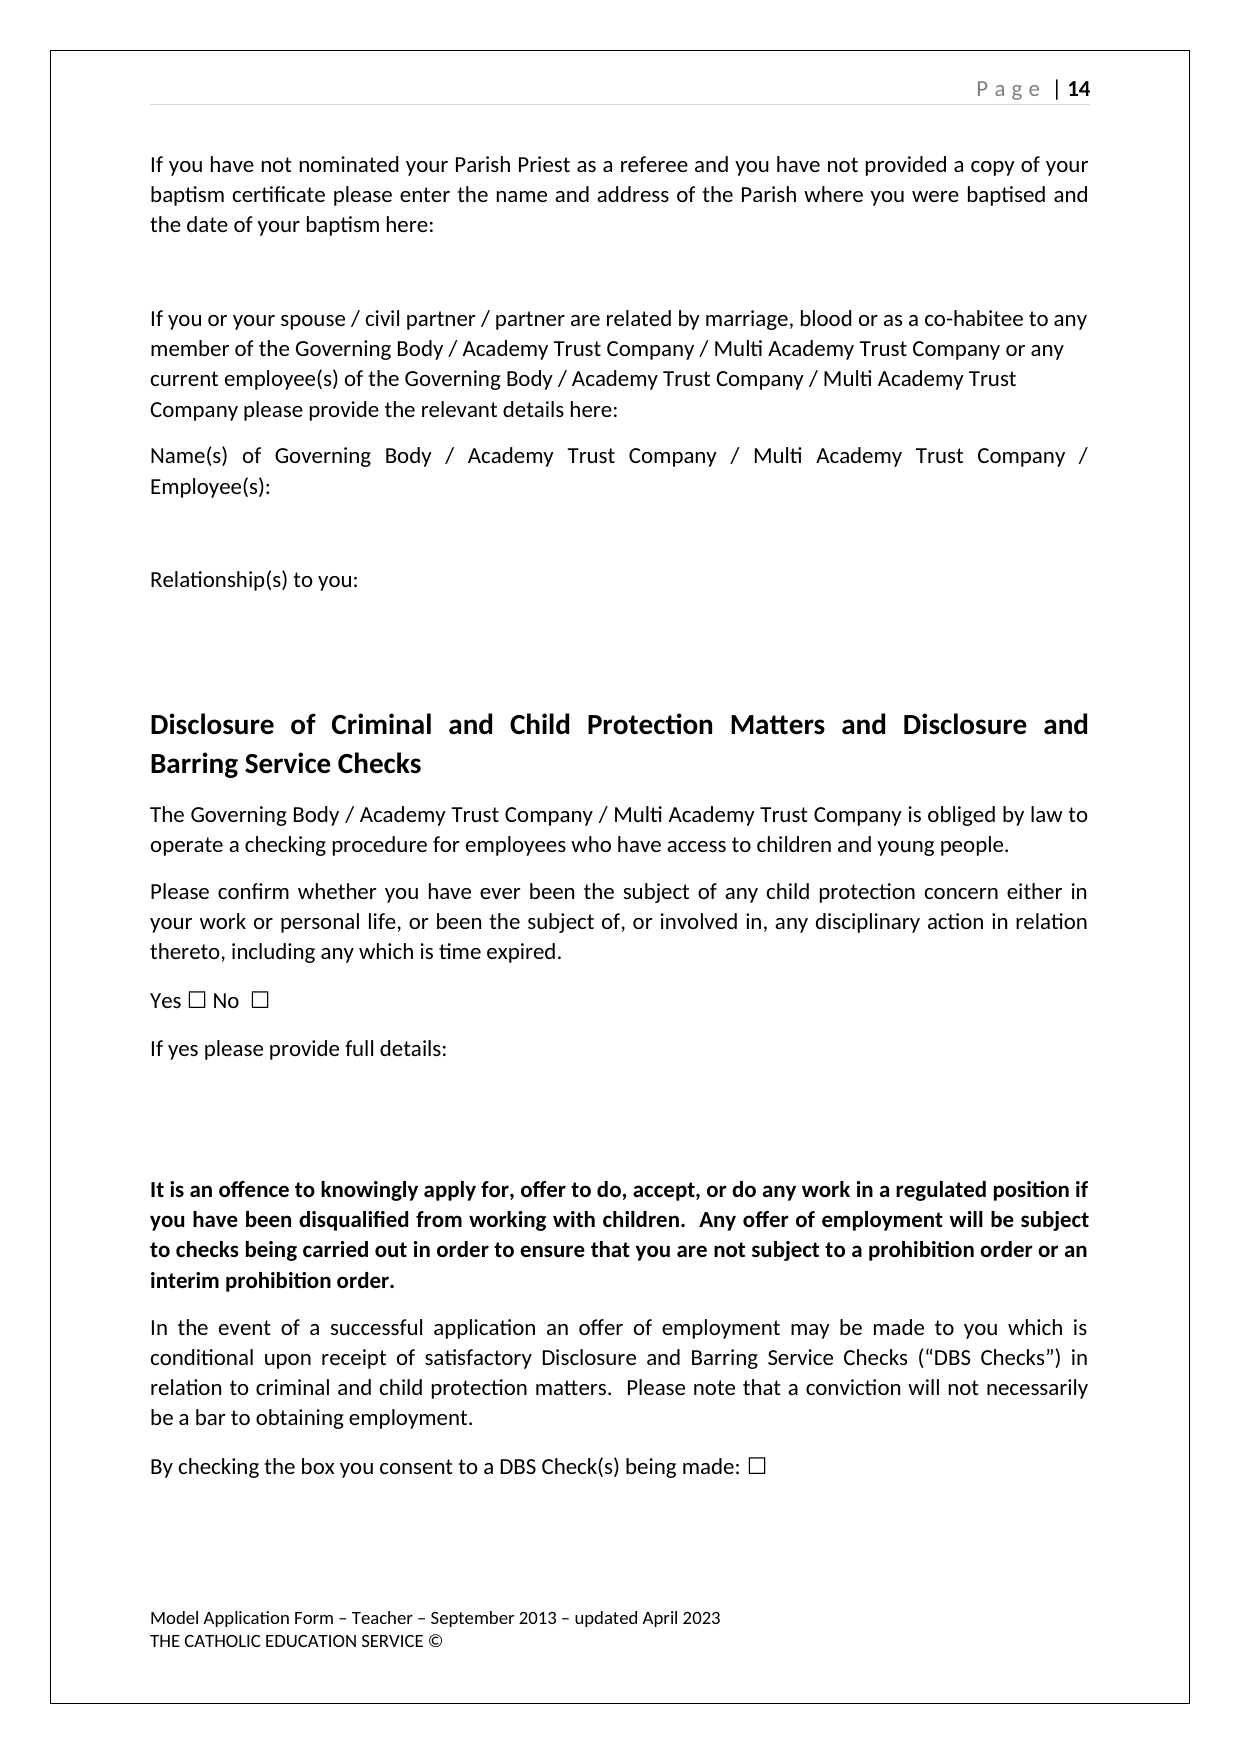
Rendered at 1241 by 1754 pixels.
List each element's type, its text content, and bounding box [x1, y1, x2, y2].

text If you have not nominated your Parish Priest as a referee and you have not provided a copy of your baptism certificate please enter the name and address of the Parish where you were baptised and the date of your baptism here: [150, 150, 1090, 238]
text If you or your spouse / civil partner / partner are related by marriage, blood or as a co-habitee to any member of the Governing Body / Academy Trust Company / Multi Academy Trust Company or any current employee(s) of the Governing Body / Academy Trust Company / Multi Academy Trust Company please provide the relevant details here: [150, 304, 1090, 423]
text If yes please provide full details: [150, 1034, 1090, 1063]
text Disclosure of Criminal and Child Protection Matters and Disclosure and Barring Service Checks [150, 706, 1090, 780]
text It is an offence to knowingly apply for, offer to do, accept, or do any work in a regulated position if you have been disqualified from working with children. Any offer of employment will be subject to checks being carried out in order to ensure that you are not subject to a prohibition order or an interim prohibition order. [150, 1175, 1090, 1294]
text Yes No [150, 984, 1090, 1015]
text Please confirm whether you have ever been the subject of any child protection concern either in your work or personal life, or been the subject of, or involved in, any disciplinary action in relation thereto, including any which is time expired. [150, 877, 1090, 965]
text By checking the box you consent to a DBS Check(s) being made: [150, 1450, 1090, 1481]
text The Governing Body / Academy Trust Company / Multi Academy Trust Company is obliged by law to operate a checking procedure for employees who have access to children and young people. [150, 800, 1090, 858]
text Relationship(s) to you: [150, 566, 1090, 594]
text Name(s) of Governing Body / Academy Trust Company / Multi Academy Trust Company / Employee(s): [150, 442, 1090, 500]
text In the event of a successful application an offer of employment may be made to you which is conditional upon receipt of satisfactory Disclosure and Barring Service Checks (“DBS Checks”) in relation to criminal and child protection matters. Please note that a conviction will not necessarily be a bar to obtaining employment. [150, 1313, 1090, 1431]
